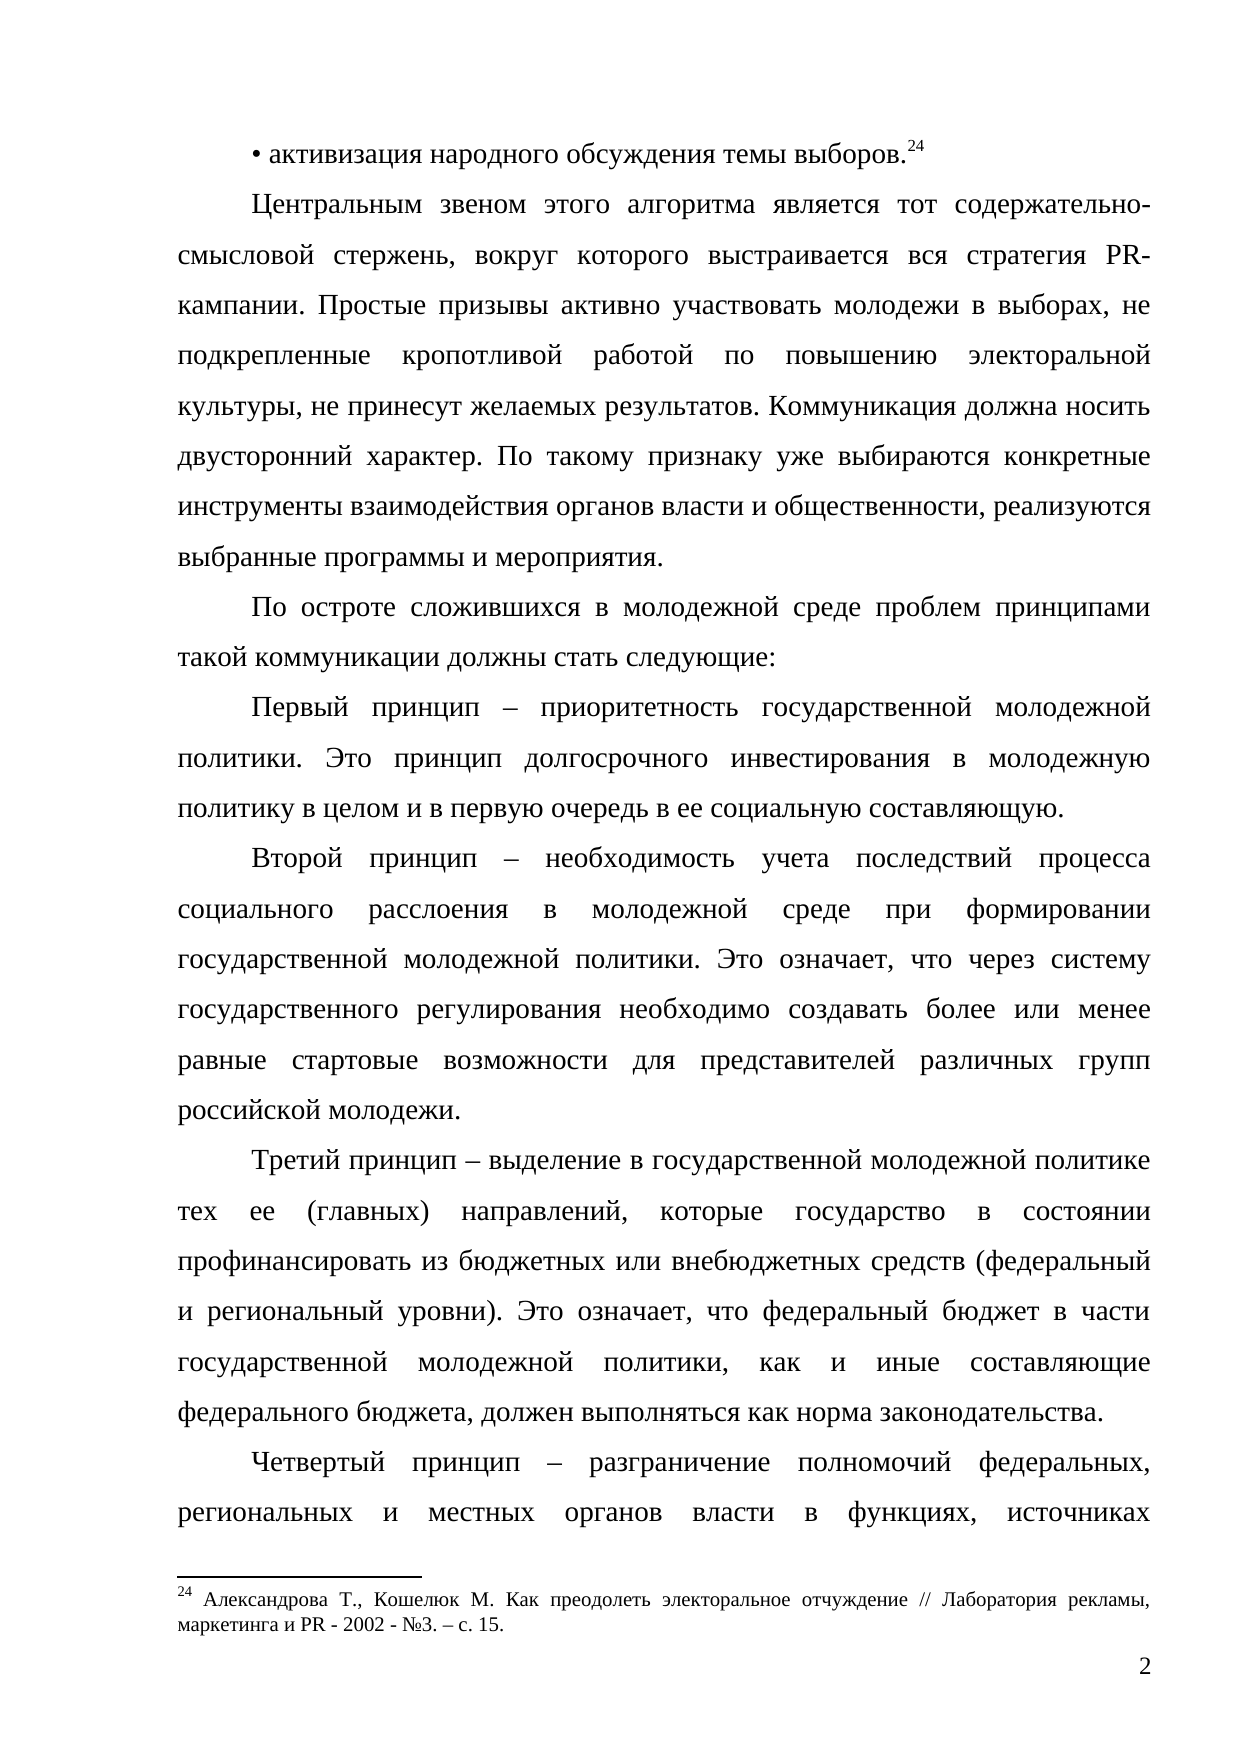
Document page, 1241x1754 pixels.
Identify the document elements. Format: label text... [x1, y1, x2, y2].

text Первый принцип – приоритетность государственной молодежной политики. Это принцип долгосрочного инвестирования в молодежную политику в целом и в первую очередь в ее социальную составляющую. [177, 689, 1152, 824]
text • активизация народного обсуждения темы выборов. [177, 136, 1152, 170]
text По остроте сложившихся в молодежной среде проблем принципами такой коммуникации должны стать следующие: [177, 589, 1152, 673]
text Центральным звеном этого алгоритма является тот содержательно-смысловой стержень, вокруг которого выстраивается вся стратегия PR-кампании. Простые призывы активно участвовать молодежи в выборах, не подкрепленные кропотливой работой по повышению электоральной культуры, не принесут желаемых результатов. Коммуникация должна носить двусторонний характер. По такому признаку уже выбираются конкретные инструменты взаимодействия органов власти и общественности, реализуются выбранные программы и мероприятия. [177, 186, 1152, 572]
text Второй принцип – необходимость учета последствий процесса социального расслоения в молодежной среде при формировании государственной молодежной политики. Это означает, что через систему государственного регулирования необходимо создавать более или менее равные стартовые возможности для представителей различных групп российской молодежи. [177, 841, 1152, 1126]
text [177, 1444, 1152, 1528]
text Третий принцип – выделение в государственной молодежной политике тех ее (главных) направлений, которые государство в состоянии профинансировать из бюджетных или внебюджетных средств (федеральный и региональный уровни). Это означает, что федеральный бюджет в части государственной молодежной политики, как и иные составляющие федерального бюджета, должен выполняться как норма законодательства. [177, 1142, 1152, 1427]
